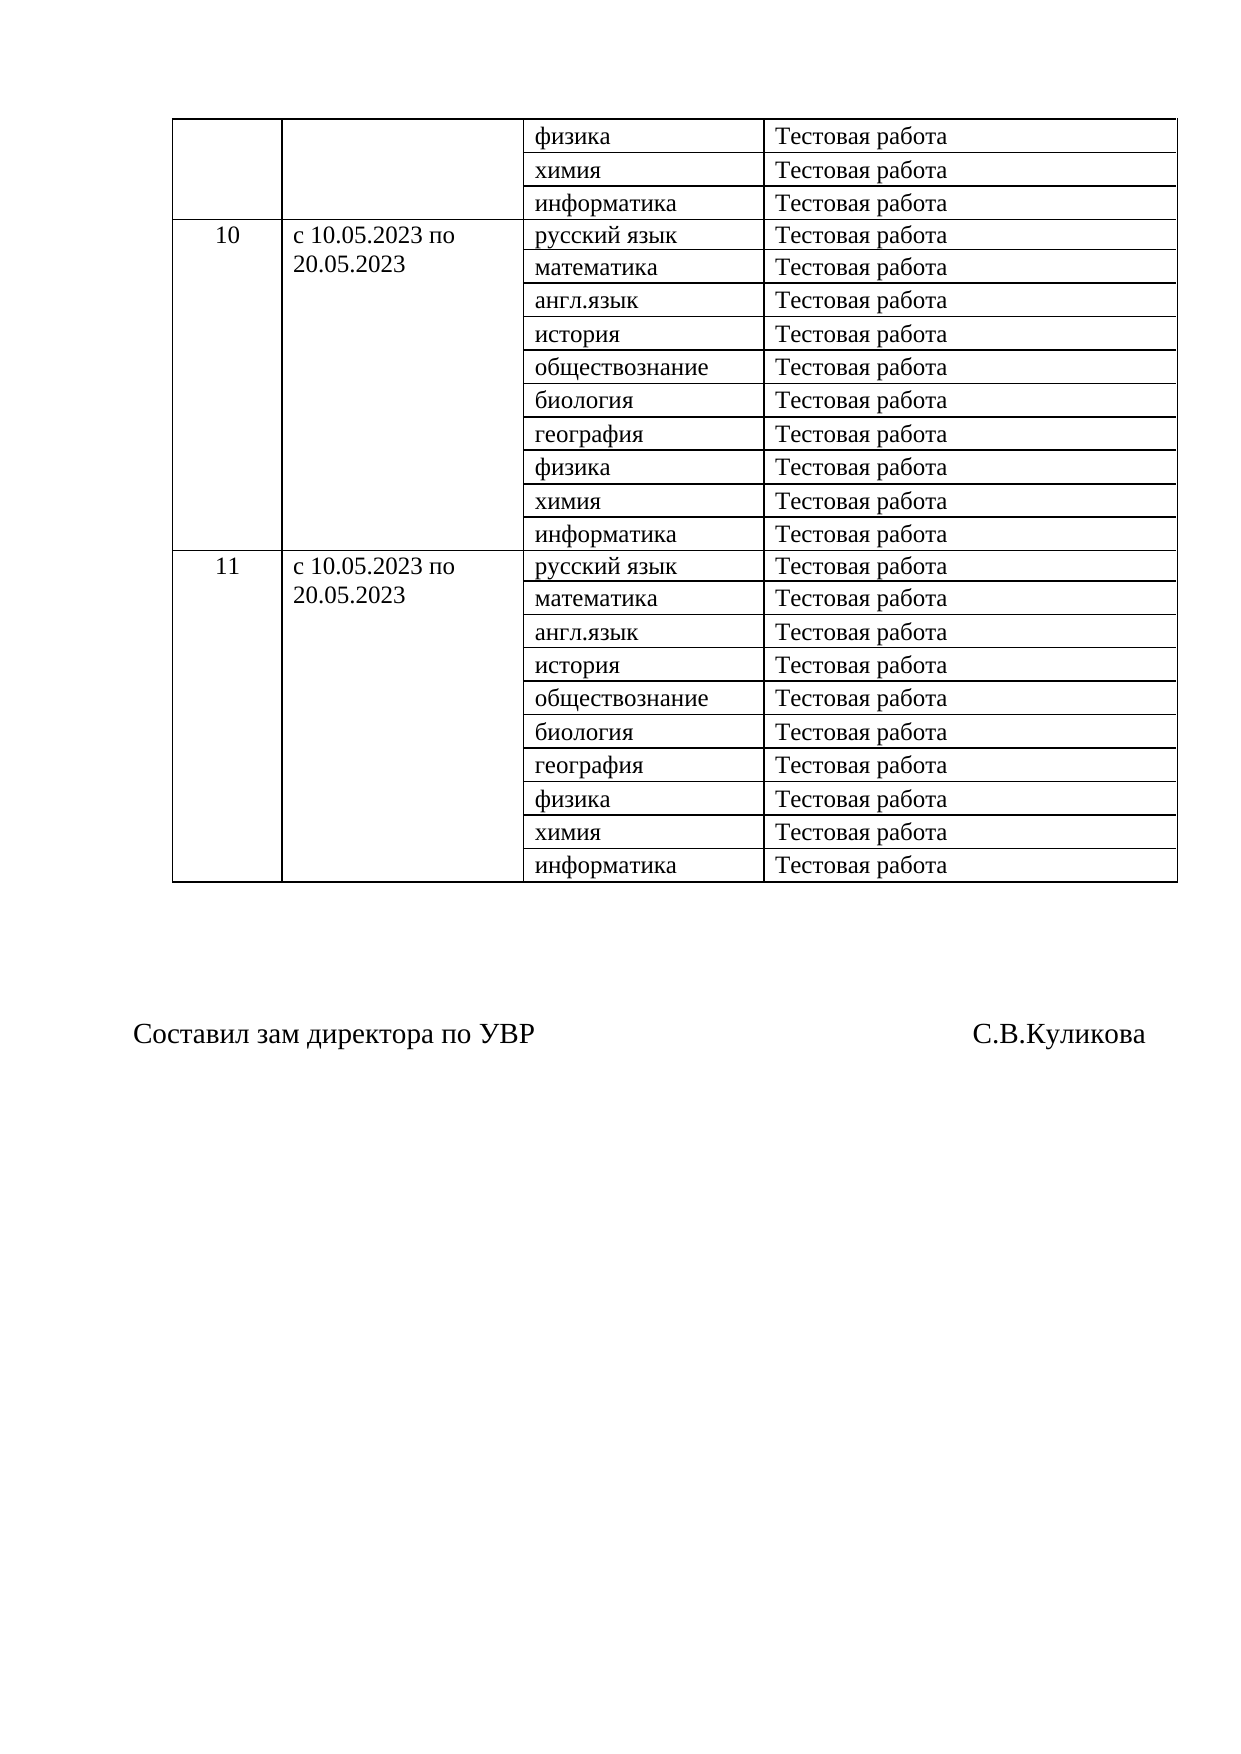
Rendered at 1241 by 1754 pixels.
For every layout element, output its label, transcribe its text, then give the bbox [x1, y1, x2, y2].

table_cell Тестовая работа [765, 449, 1177, 483]
table_cell физика [524, 782, 763, 814]
table_cell география [524, 418, 763, 449]
table_cell обществознание [524, 682, 763, 714]
table_cell Тестовая работа [765, 580, 1177, 613]
table_cell Тестовая работа [765, 848, 1177, 881]
table_cell география [524, 749, 763, 781]
table_cell русский язык [524, 220, 763, 249]
table_cell информатика [524, 518, 763, 550]
table_cell Тестовая работа [765, 550, 1177, 580]
table_cell Тестовая работа [765, 747, 1177, 781]
table_cell Тестовая работа [765, 118, 1177, 152]
table_cell Тестовая работа [765, 416, 1177, 449]
table_cell математика [524, 250, 763, 282]
table_cell Тестовая работа [765, 647, 1177, 680]
table_cell Тестовая работа [765, 383, 1177, 416]
table_cell 11 [173, 551, 281, 881]
table_cell русский язык [524, 551, 763, 580]
table_cell информатика [524, 187, 763, 218]
table_cell информатика [524, 849, 763, 881]
table_cell 10 [173, 220, 281, 550]
table_cell Тестовая работа [765, 614, 1177, 647]
table_cell Тестовая работа [765, 249, 1177, 282]
table_cell математика [524, 582, 763, 613]
table_cell химия [524, 816, 763, 847]
table_cell Тестовая работа [765, 814, 1177, 847]
table_cell с 10.05.2023 по 20.05.2023 [283, 551, 523, 881]
table_cell обществознание [524, 351, 763, 382]
table_cell Тестовая работа [765, 781, 1177, 814]
table_cell физика [524, 451, 763, 483]
table_cell Тестовая работа [765, 316, 1177, 349]
table_cell Тестовая работа [765, 349, 1177, 382]
table_cell физика [524, 120, 763, 152]
table_cell Тестовая работа [765, 219, 1177, 249]
table_cell Тестовая работа [765, 516, 1177, 550]
table_cell англ.язык [524, 615, 763, 647]
table_cell биология [524, 384, 763, 416]
table_cell Тестовая работа [765, 152, 1177, 185]
table_cell Тестовая работа [765, 185, 1177, 218]
table_cell история [524, 317, 763, 349]
table_cell англ.язык [524, 284, 763, 316]
table_cell химия [524, 153, 763, 185]
table_cell биология [524, 715, 763, 747]
table_cell Тестовая работа [765, 483, 1177, 516]
text Составил зам директора по УВР С.В.Куликова [133, 1017, 1152, 1050]
table_cell Тестовая работа [765, 282, 1177, 316]
table_cell Тестовая работа [765, 680, 1177, 714]
table_cell Тестовая работа [765, 714, 1177, 747]
table_cell история [524, 648, 763, 680]
table_cell с 10.05.2023 по 20.05.2023 [283, 220, 523, 550]
table_cell химия [524, 485, 763, 516]
